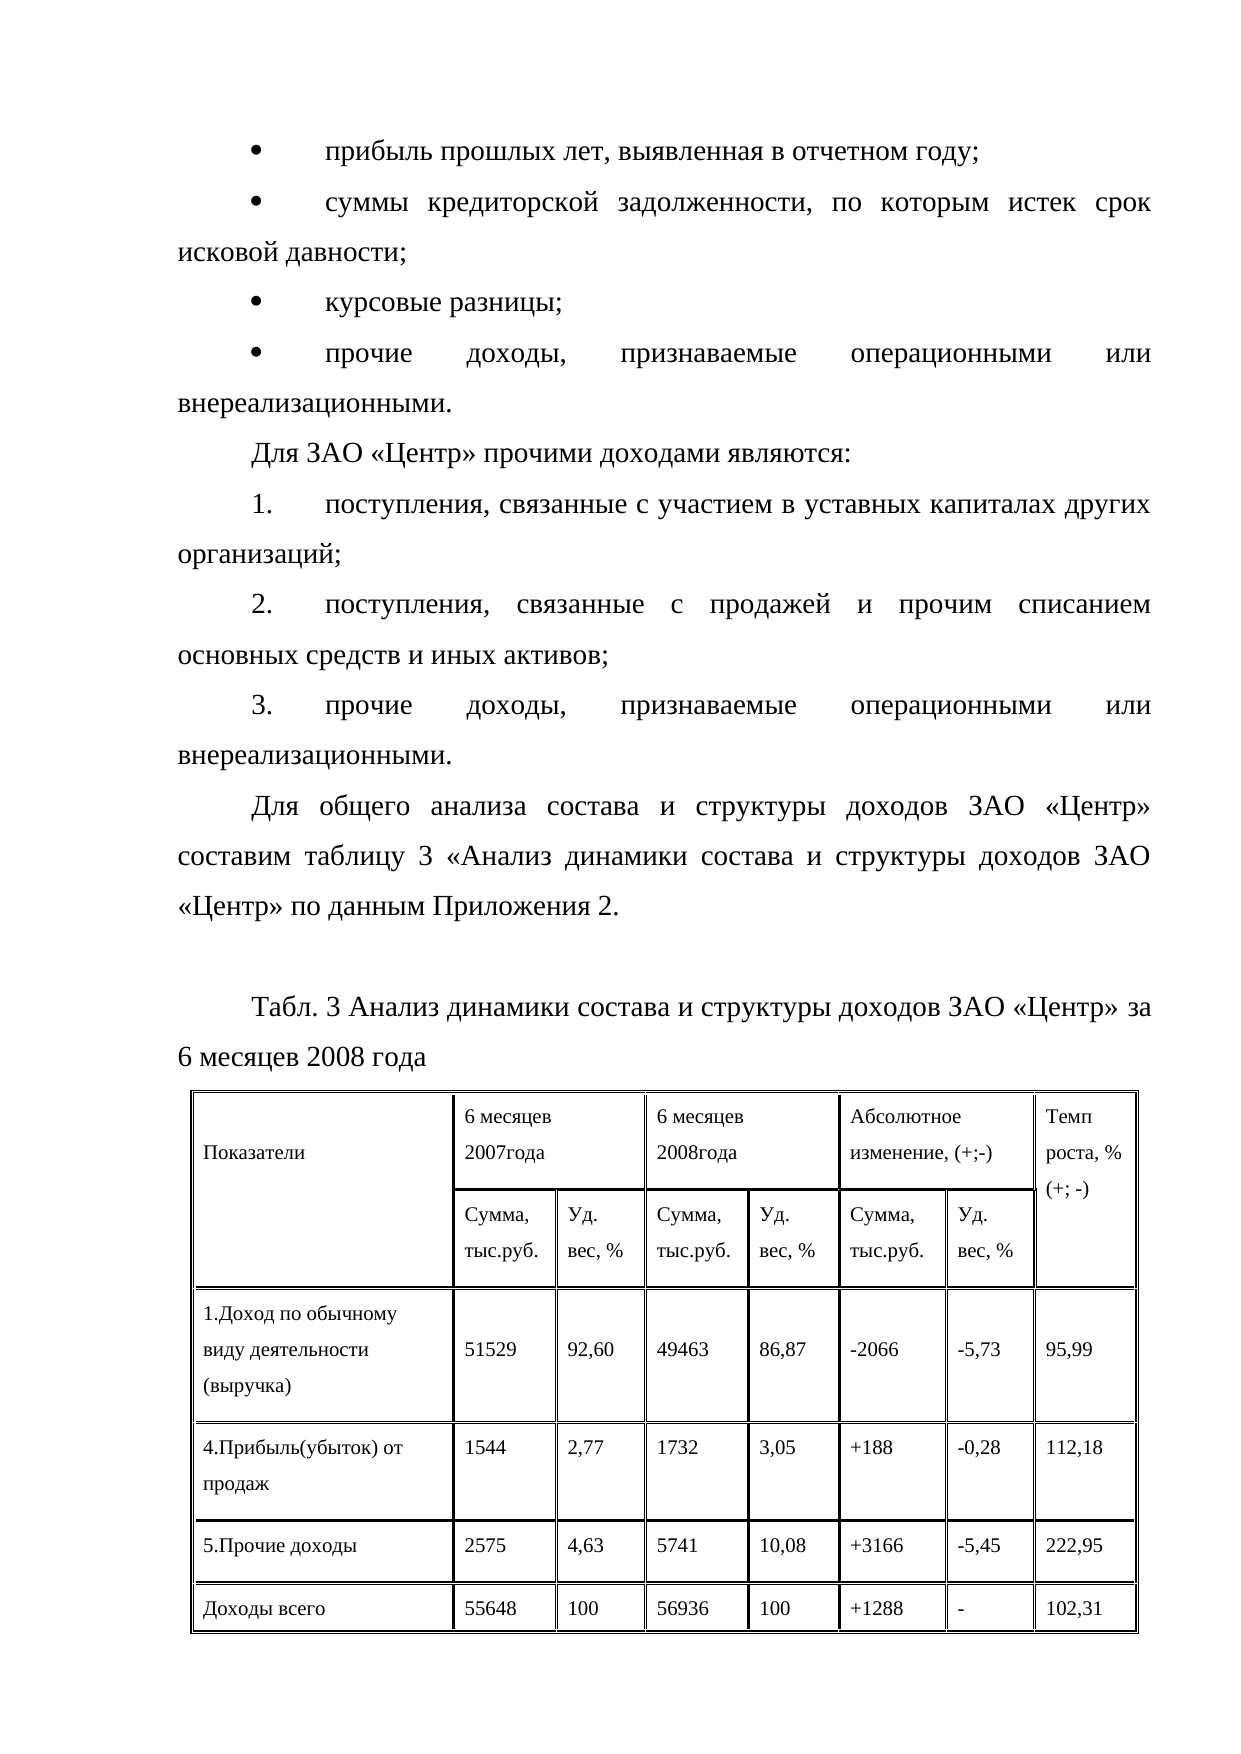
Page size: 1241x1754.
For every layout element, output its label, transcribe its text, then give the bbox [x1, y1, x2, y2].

table_cell 112,18 [1035, 1421, 1137, 1519]
table_cell Уд. вес, % [558, 1191, 644, 1286]
table_cell -0,28 [948, 1424, 1033, 1519]
table_cell - [946, 1585, 1035, 1630]
table_cell 3,05 [750, 1424, 838, 1519]
table_cell 100 [748, 1585, 839, 1630]
table_cell 100 [556, 1585, 646, 1630]
list поступления, связанные с продажей и прочим списанием основных средств и иных активов; [177, 586, 1152, 670]
table_cell 4,63 [558, 1522, 644, 1581]
table_cell 55648 [453, 1585, 556, 1630]
list прибыль прошлых лет, выявленная в отчетном году; [177, 133, 1152, 167]
list курсовые разницы; [177, 284, 1152, 318]
table_cell 1732 [647, 1424, 747, 1519]
table_cell 86,87 [750, 1290, 838, 1421]
table_cell 51529 [455, 1290, 555, 1421]
table_cell Уд. вес, % [948, 1191, 1033, 1286]
table_header Показатели [194, 1093, 453, 1286]
table_cell 222,95 [1036, 1519, 1135, 1581]
table_cell 5.Прочие доходы [194, 1519, 452, 1581]
table_cell 92,60 [558, 1290, 644, 1421]
table_cell 95,99 [1035, 1286, 1136, 1421]
table_cell Сумма, тыс.руб. [647, 1191, 747, 1286]
table_cell Доходы всего [194, 1581, 453, 1630]
table_cell -5,73 [948, 1290, 1033, 1421]
table_cell +188 [841, 1424, 945, 1519]
list прочие доходы, признаваемые операционными или внереализационными. [177, 687, 1152, 771]
table_header 6 месяцев 2007года [453, 1093, 646, 1188]
list суммы кредиторской задолженности, по которым истек срок исковой давности; [177, 184, 1152, 268]
table_cell 1544 [455, 1424, 555, 1519]
table_cell +1288 [839, 1585, 946, 1630]
table_cell Сумма, тыс.руб. [841, 1191, 945, 1286]
table_cell Уд. вес, % [750, 1191, 838, 1286]
text Для общего анализа состава и структуры доходов ЗАО «Центр» составим таблицу 3 «Анализ динамики состава и структуры доходов ЗАО «Центр» по данным Приложения 2. [177, 788, 1152, 922]
list поступления, связанные с участием в уставных капиталах других организаций; [177, 486, 1152, 570]
text Для ЗАО «Центр» прочими доходами являются: [177, 436, 1152, 469]
table_cell 4.Прибыль(убыток) от продаж [192, 1421, 453, 1519]
table_cell +3166 [841, 1522, 945, 1581]
table_header Абсолютное изменение, (+;-) [839, 1093, 1035, 1188]
table_cell 5741 [647, 1522, 747, 1581]
table_cell 10,08 [750, 1522, 838, 1581]
table_cell 2,77 [558, 1424, 644, 1519]
table_cell 49463 [647, 1290, 747, 1421]
table_cell Сумма, тыс.руб. [455, 1191, 555, 1286]
table_cell -5,45 [948, 1522, 1033, 1581]
text Табл. 3 Анализ динамики состава и структуры доходов ЗАО «Центр» за 6 месяцев 2008 года [177, 989, 1152, 1073]
table_cell 1.Доход по обычному виду деятельности (выручка) [194, 1286, 452, 1421]
table_cell 2575 [455, 1522, 555, 1581]
table_cell 102,31 [1035, 1581, 1136, 1630]
table_header 6 месяцев 2008года [646, 1091, 839, 1188]
table_cell -2066 [841, 1290, 945, 1421]
table_header Темп роста, % (+; -) [1035, 1093, 1135, 1286]
list прочие доходы, признаваемые операционными или внереализационными. [177, 335, 1152, 419]
table_cell 56936 [646, 1585, 748, 1630]
